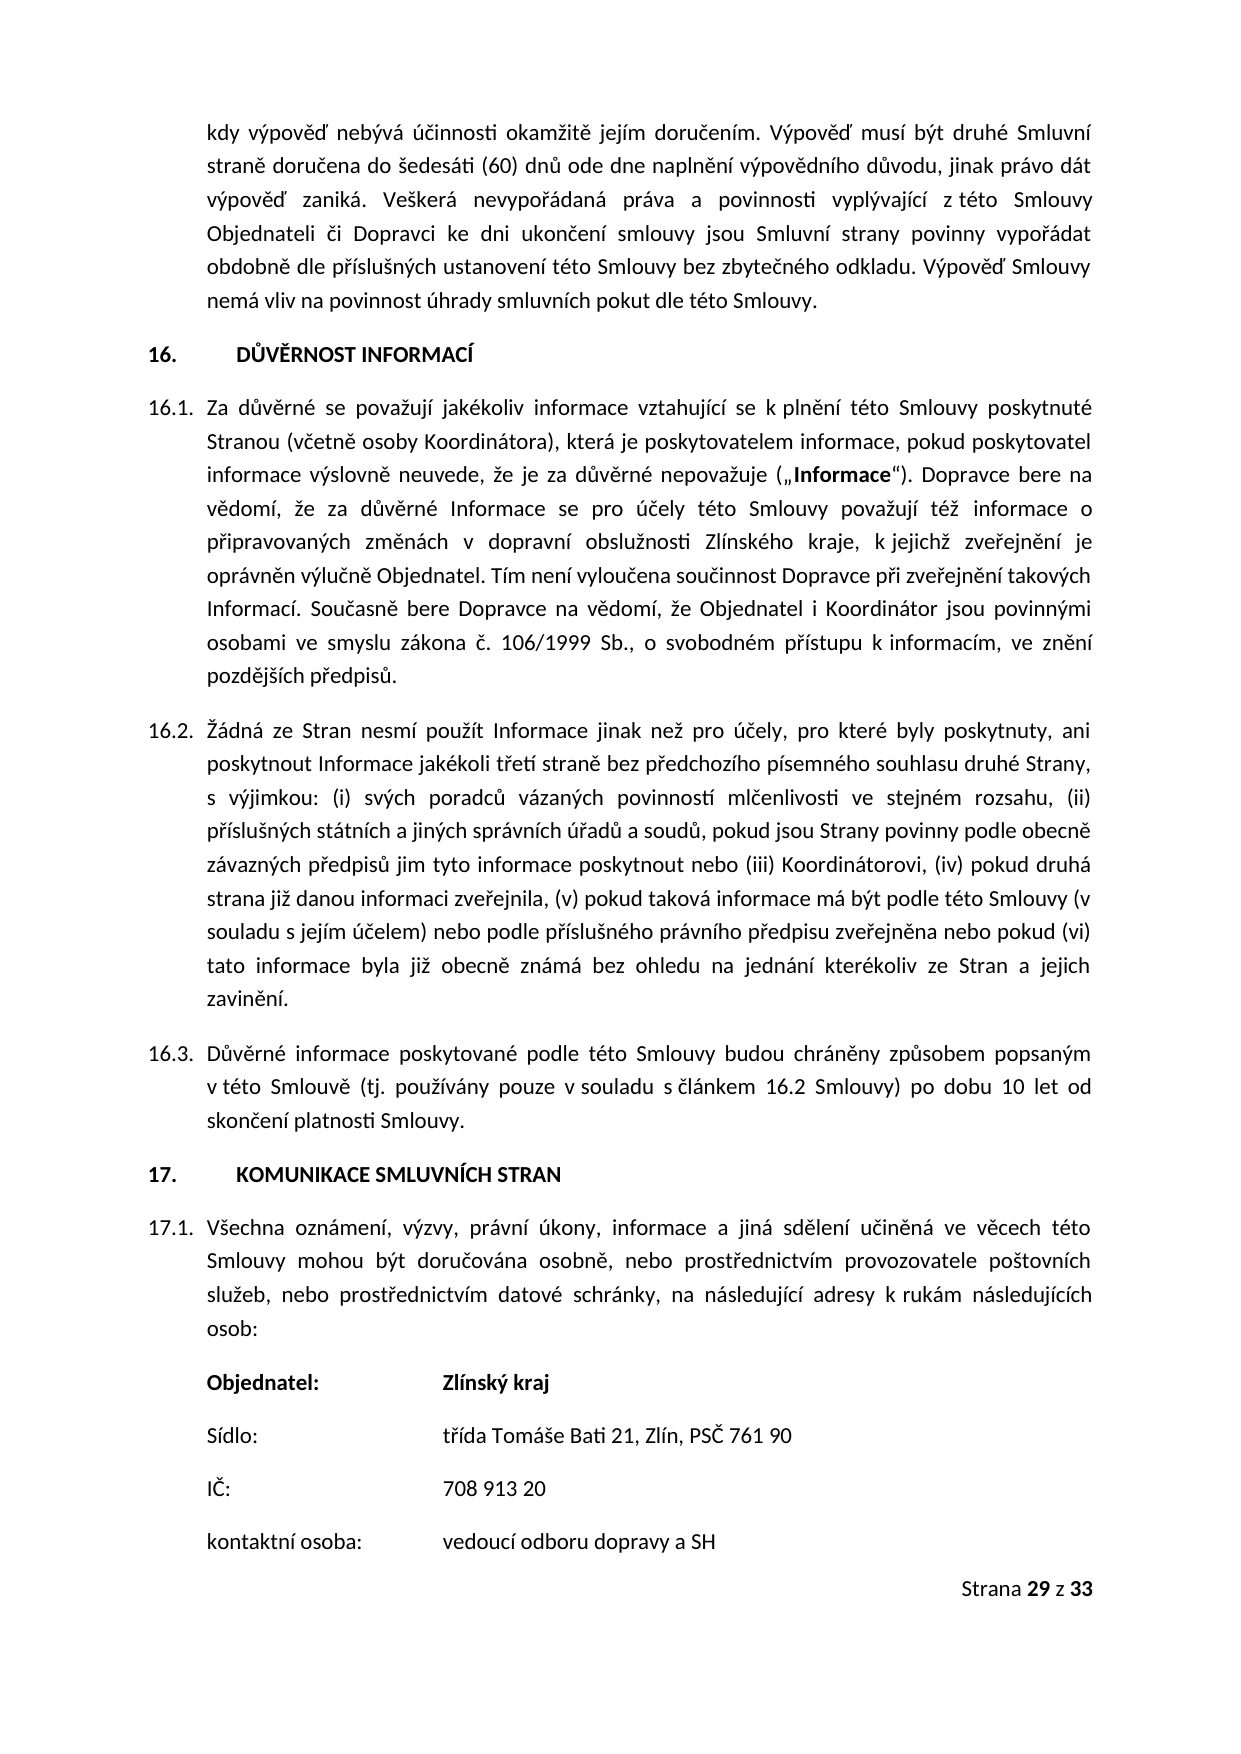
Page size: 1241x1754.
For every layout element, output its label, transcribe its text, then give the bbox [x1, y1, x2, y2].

text IČ: 708 913 20 [148, 1474, 1093, 1502]
list Důvěrné informace poskytované podle této Smlouvy budou chráněny způsobem popsaným v této Smlouvě (tj. používány pouze v souladu s článkem 16.2 Smlouvy) po dobu 10 let od skončení platnosti Smlouvy. [148, 1039, 1093, 1134]
list Za důvěrné se považují jakékoliv informace vztahující se k plnění této Smlouvy poskytnuté Stranou (včetně osoby Koordinátora), která je poskytovatelem informace, pokud poskytovatel informace výslovně neuvede, že je za důvěrné nepovažuje („Informace“). Dopravce bere na vědomí, že za důvěrné Informace se pro účely této Smlouvy považují též informace o připravovaných změnách v dopravní obslužnosti Zlínského kraje, k jejichž zveřejnění je oprávněn výlučně Objednatel. Tím není vyloučena součinnost Dopravce při zveřejnění takových Informací. Současně bere Dopravce na vědomí, že Objednatel i Koordinátor jsou povinnými osobami ve smyslu zákona č. 106/1999 Sb., o svobodném přístupu k informacím, ve znění pozdějších předpisů. [148, 393, 1093, 689]
text Sídlo: třída Tomáše Bati 21, Zlín, PSČ 761 90 [148, 1421, 1093, 1449]
list Komunikace Smluvních stran [148, 1160, 1093, 1188]
text Objednatel: Zlínský kraj [207, 1368, 1093, 1396]
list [148, 118, 1093, 314]
text kontaktní osoba: vedoucí odboru dopravy a SH [148, 1527, 1093, 1555]
list Všechna oznámení, výzvy, právní úkony, informace a jiná sdělení učiněná ve věcech této Smlouvy mohou být doručována osobně, nebo prostřednictvím provozovatele poštovních služeb, nebo prostřednictvím datové schránky, na následující adresy k rukám následujících osob: [148, 1213, 1093, 1342]
list Důvěrnost informací [148, 340, 1093, 368]
list Žádná ze Stran nesmí použít Informace jinak než pro účely, pro které byly poskytnuty, ani poskytnout Informace jakékoli třetí straně bez předchozího písemného souhlasu druhé Strany, s výjimkou: (i) svých poradců vázaných povinností mlčenlivosti ve stejném rozsahu, (ii) příslušných státních a jiných správních úřadů a soudů, pokud jsou Strany povinny podle obecně závazných předpisů jim tyto informace poskytnout nebo (iii) Koordinátorovi, (iv) pokud druhá strana již danou informaci zveřejnila, (v) pokud taková informace má být podle této Smlouvy (v souladu s jejím účelem) nebo podle příslušného právního předpisu zveřejněna nebo pokud (vi) tato informace byla již obecně známá bez ohledu na jednání kterékoliv ze Stran a jejich zavinění. [148, 716, 1093, 1012]
